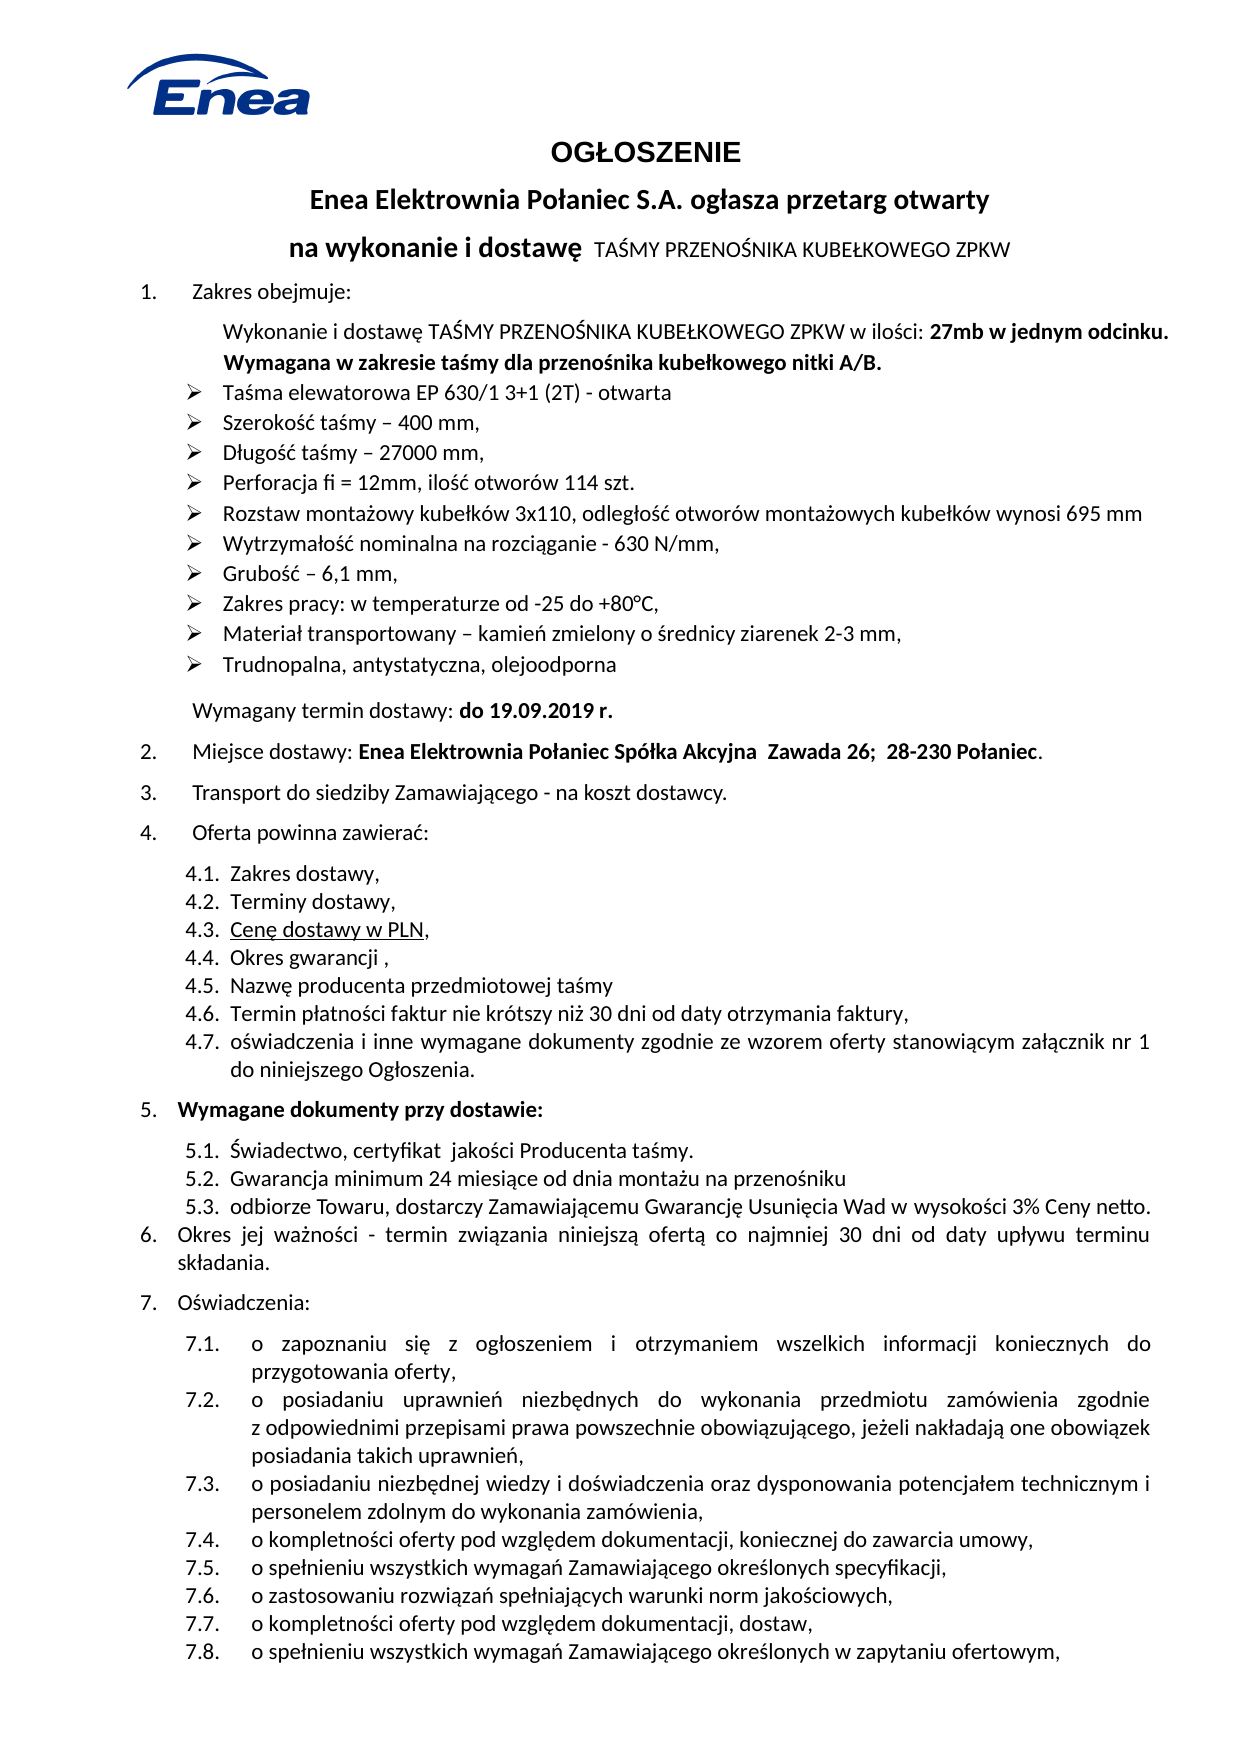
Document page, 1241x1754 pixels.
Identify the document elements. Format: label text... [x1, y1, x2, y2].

text Wymagany termin dostawy: do 19.09.2019 r. [192, 697, 1152, 725]
list Wytrzymałość nominalna na rozciąganie - 630 N/mm, [185, 529, 1152, 557]
list Trudnopalna, antystatyczna, olejoodporna [185, 650, 1152, 678]
list Zakres dostawy, [185, 859, 1152, 887]
subtitle Miejsce dostawy: Enea Elektrownia Połaniec Spółka Akcyjna Zawada 26; 28-230 Połaniec. [140, 737, 1152, 765]
subtitle Oferta powinna zawierać: [140, 818, 1152, 846]
subtitle Zakres obejmuje: [140, 277, 1152, 305]
list Terminy dostawy, [185, 887, 1152, 915]
list o spełnieniu wszystkich wymagań Zamawiającego określonych specyfikacji, [185, 1553, 1152, 1581]
list Cenę dostawy w PLN, [185, 915, 1152, 943]
list Materiał transportowany – kamień zmielony o średnicy ziarenek 2-3 mm, [185, 619, 1152, 648]
list Rozstaw montażowy kubełków 3x110, odległość otworów montażowych kubełków wynosi 695 mm [185, 499, 1152, 527]
list o spełnieniu wszystkich wymagań Zamawiającego określonych w zapytaniu ofertowym, [185, 1637, 1152, 1665]
list Szerokość taśmy – 400 mm, [185, 408, 1152, 436]
list Świadectwo, certyfikat jakości Producenta taśmy. [185, 1136, 1152, 1164]
list Gwarancja minimum 24 miesiące od dnia montażu na przenośniku [185, 1164, 1152, 1192]
list Wymagana w zakresie taśmy dla przenośnika kubełkowego nitki A/B. [177, 348, 1152, 376]
list Okres jej ważności - termin związania niniejszą ofertą co najmniej 30 dni od daty upływu terminu składania. [140, 1220, 1152, 1276]
list o zapoznaniu się z ogłoszeniem i otrzymaniem wszelkich informacji koniecznych do przygotowania oferty, [185, 1329, 1152, 1385]
text Enea Elektrownia Połaniec S.A. ogłasza przetarg otwarty [148, 181, 1152, 216]
list o posiadaniu uprawnień niezbędnych do wykonania przedmiotu zamówienia zgodnie z odpowiednimi przepisami prawa powszechnie obowiązującego, jeżeli nakładają one obowiązek posiadania takich uprawnień, [185, 1385, 1152, 1469]
list o kompletności oferty pod względem dokumentacji, koniecznej do zawarcia umowy, [185, 1525, 1152, 1553]
list Taśma elewatorowa EP 630/1 3+1 (2T) - otwarta [185, 378, 1152, 406]
text OGŁOSZENIE [148, 135, 1144, 168]
list odbiorze Towaru, dostarczy Zamawiającemu Gwarancję Usunięcia Wad w wysokości 3% Ceny netto. [185, 1192, 1152, 1220]
text na wykonanie i dostawę TAŚMY PRZENOŚNIKA KUBEŁKOWEGO ZPKW [148, 229, 1152, 264]
list o zastosowaniu rozwiązań spełniających warunki norm jakościowych, [185, 1581, 1152, 1609]
list Zakres pracy: w temperaturze od -25 do +80°C, [185, 589, 1152, 617]
list Oświadczenia: [140, 1288, 1152, 1317]
list Wymagane dokumenty przy dostawie: [140, 1095, 1152, 1123]
list Nazwę producenta przedmiotowej taśmy [185, 971, 1152, 999]
subtitle Transport do siedziby Zamawiającego - na koszt dostawcy. [140, 778, 1152, 806]
list Okres gwarancji , [185, 943, 1152, 971]
list Termin płatności faktur nie krótszy niż 30 dni od daty otrzymania faktury, [185, 999, 1152, 1027]
list oświadczenia i inne wymagane dokumenty zgodnie ze wzorem oferty stanowiącym załącznik nr 1 do niniejszego Ogłoszenia. [185, 1027, 1152, 1083]
picture [115, 42, 322, 131]
list Długość taśmy – 27000 mm, [185, 438, 1152, 466]
list Wykonanie i dostawę TAŚMY PRZENOŚNIKA KUBEŁKOWEGO ZPKW w ilości: 27mb w jednym odcinku. [223, 317, 1196, 346]
list Perforacja fi = 12mm, ilość otworów 114 szt. [185, 468, 1152, 497]
list o posiadaniu niezbędnej wiedzy i doświadczenia oraz dysponowania potencjałem technicznym i personelem zdolnym do wykonania zamówienia, [185, 1469, 1152, 1525]
list Grubość – 6,1 mm, [185, 559, 1152, 587]
list o kompletności oferty pod względem dokumentacji, dostaw, [185, 1609, 1152, 1637]
